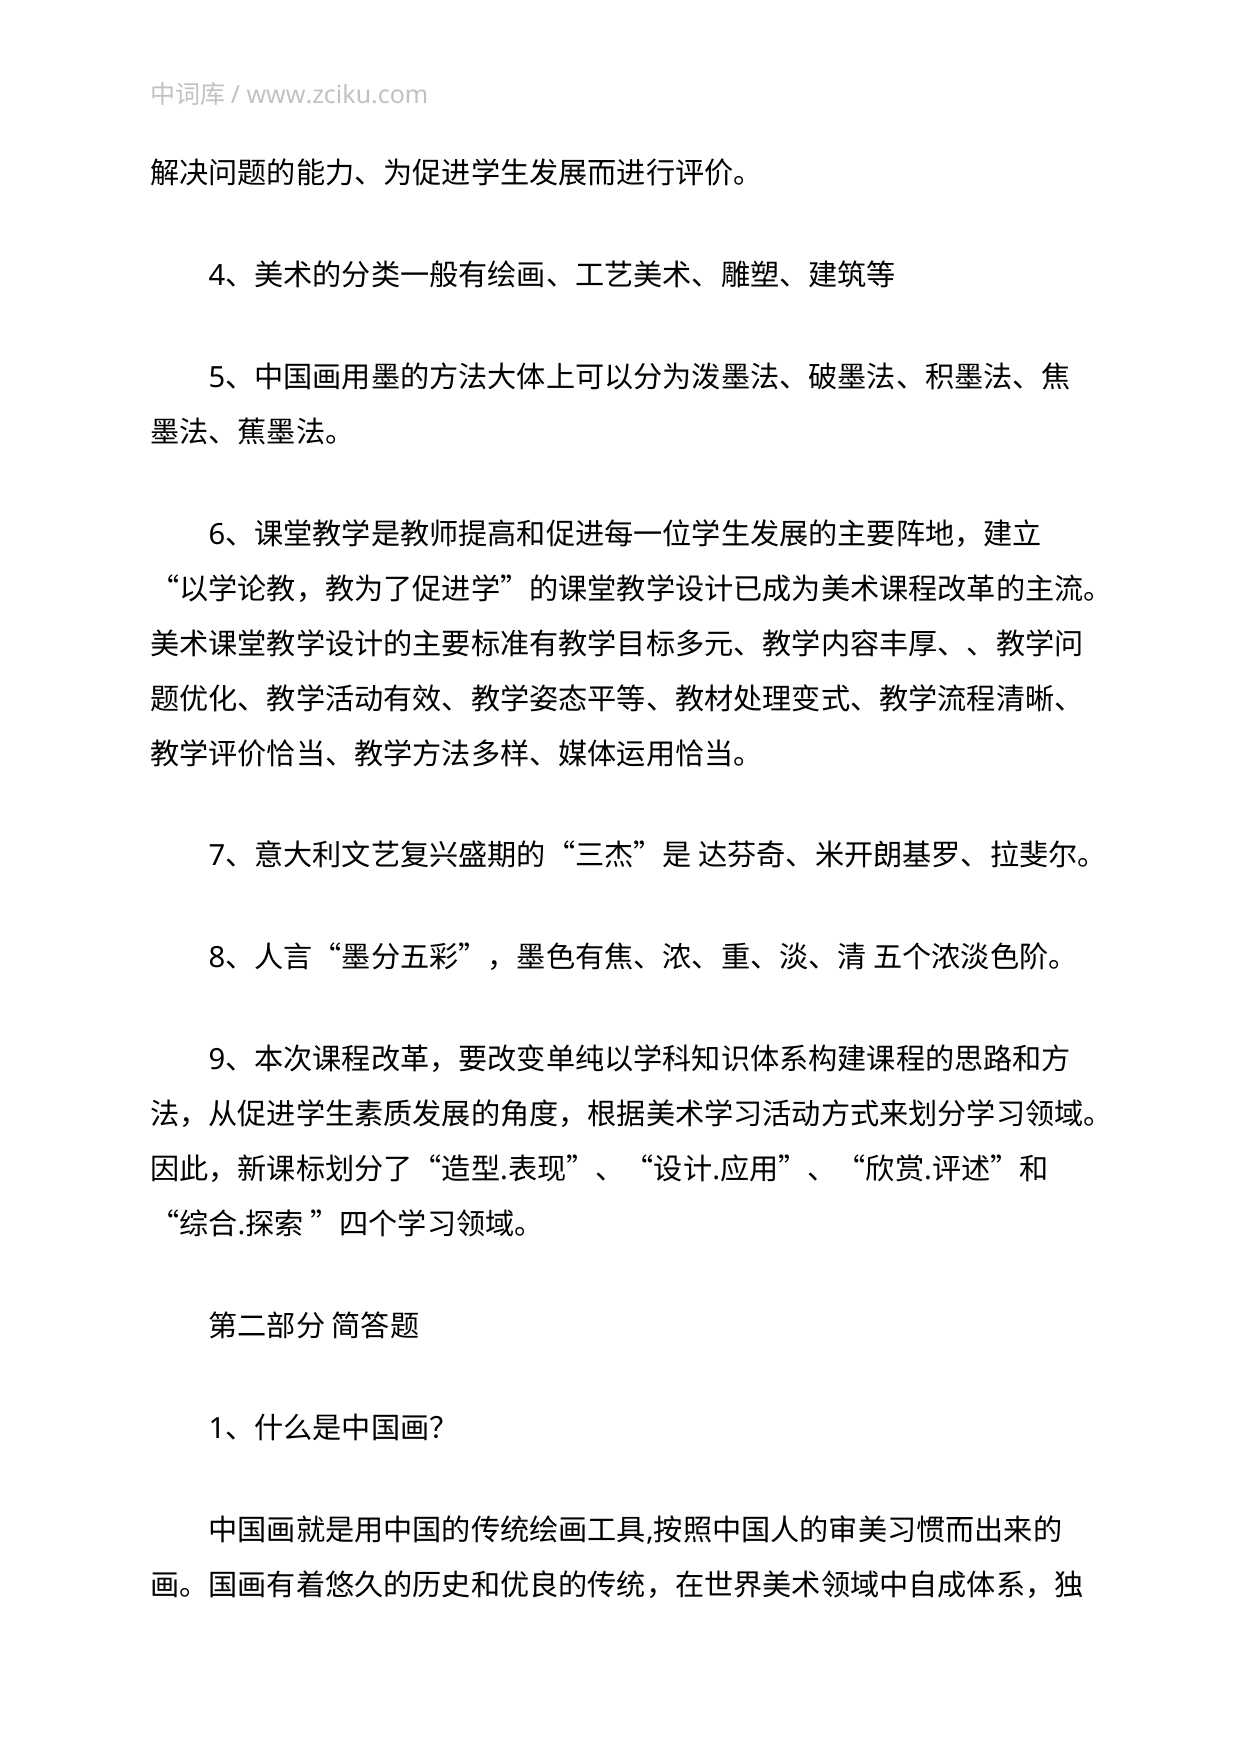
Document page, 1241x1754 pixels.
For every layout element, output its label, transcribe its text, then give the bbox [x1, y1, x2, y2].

text 第二部分 简答题 [150, 1303, 1090, 1345]
text 6、课堂教学是教师提高和促进每一位学生发展的主要阵地，建立“以学论教，教为了促进学”的课堂教学设计已成为美术课程改革的主流。美术课堂教学设计的主要标准有教学目标多元、教学内容丰厚、、教学问题优化、教学活动有效、教学姿态平等、教材处理变式、教学流程清晰、教学评价恰当、教学方法多样、媒体运用恰当。 [150, 511, 1090, 772]
text 9、本次课程改革，要改变单纯以学科知识体系构建课程的思路和方法，从促进学生素质发展的角度，根据美术学习活动方式来划分学习领域。因此，新课标划分了“造型.表现”、“设计.应用”、“欣赏.评述”和“综合.探索 ”四个学习领域。 [150, 1036, 1090, 1243]
text 7、意大利文艺复兴盛期的“三杰”是 达芬奇、米开朗基罗、拉斐尔。 [150, 832, 1090, 874]
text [150, 150, 1090, 192]
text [150, 1507, 1090, 1604]
text 5、中国画用墨的方法大体上可以分为泼墨法、破墨法、积墨法、焦墨法、蕉墨法。 [150, 354, 1090, 451]
text 1、什么是中国画？ [150, 1404, 1090, 1447]
text 4、美术的分类一般有绘画、工艺美术、雕塑、建筑等 [150, 252, 1090, 294]
text 8、人言“墨分五彩”，墨色有焦、浓、重、淡、清 五个浓淡色阶。 [150, 934, 1090, 976]
